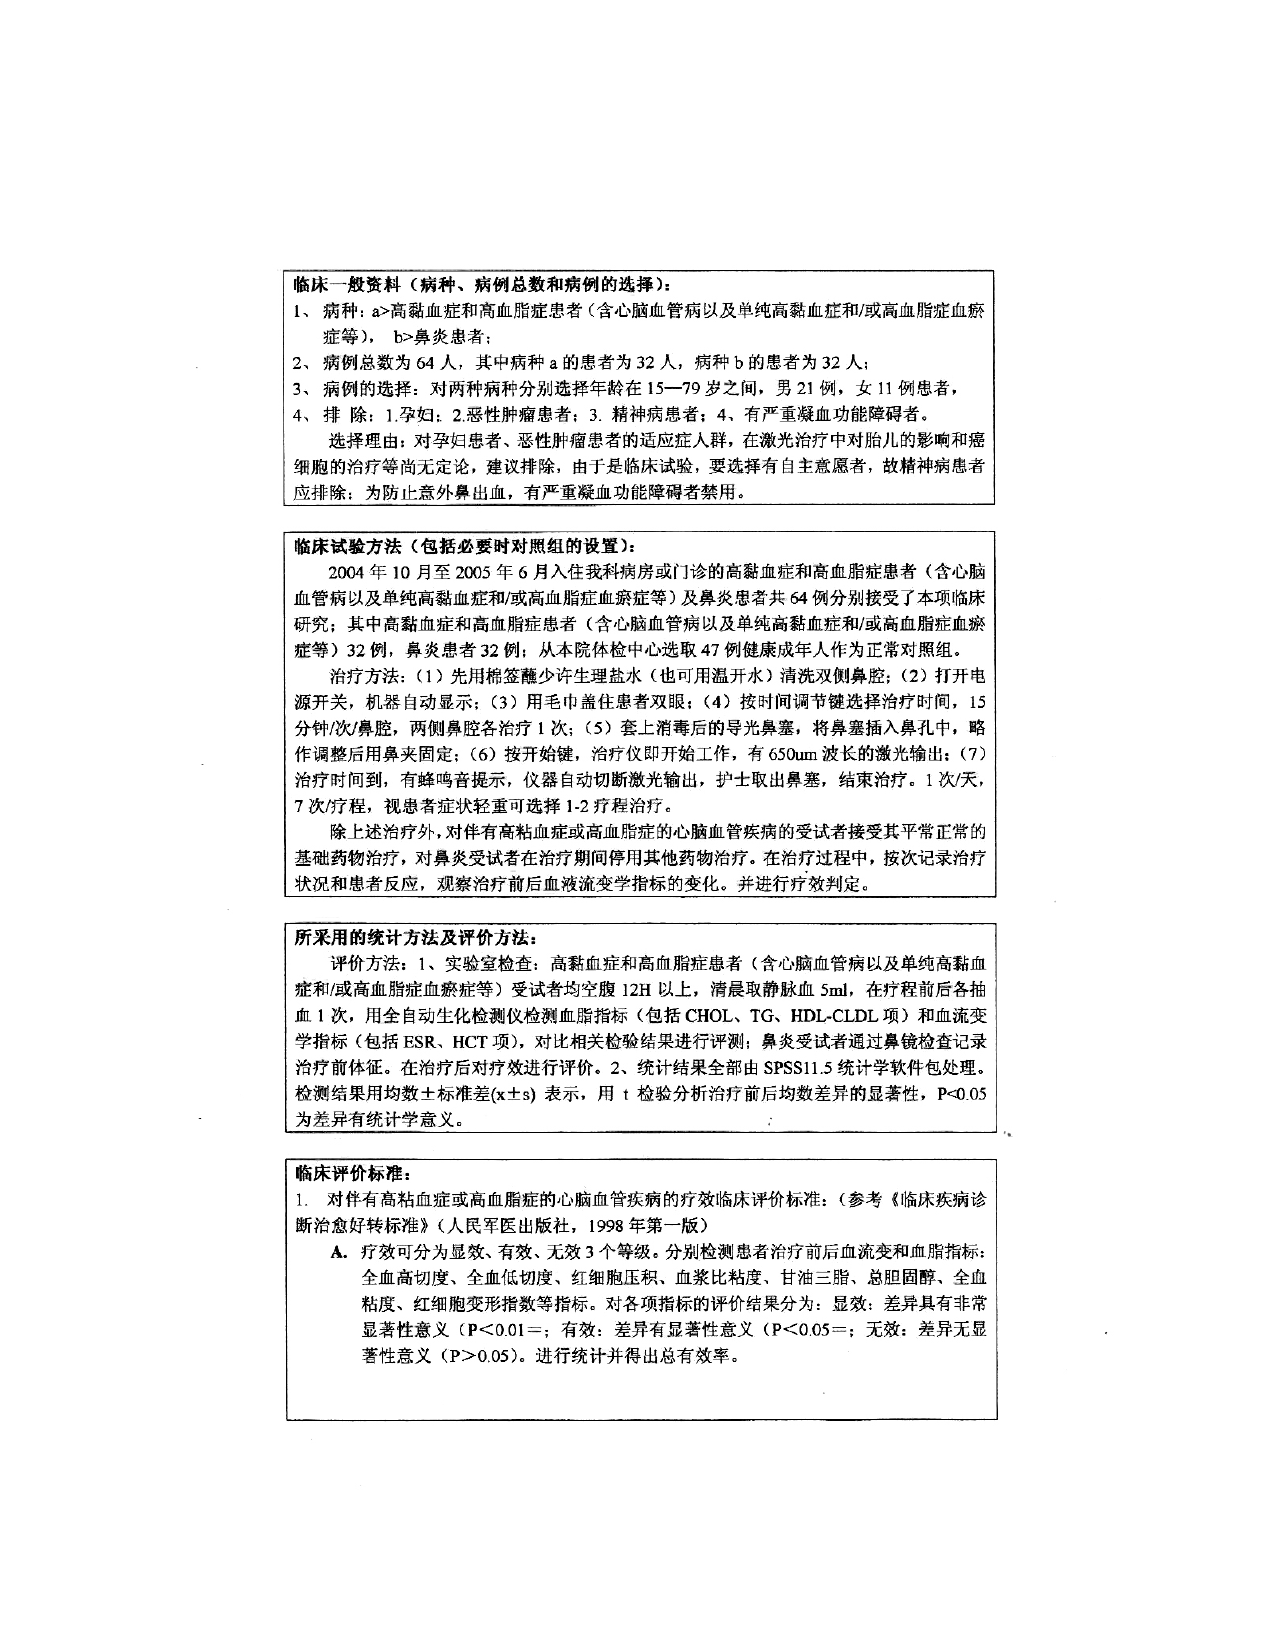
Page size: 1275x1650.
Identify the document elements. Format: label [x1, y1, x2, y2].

picture [150, 150, 1125, 1501]
